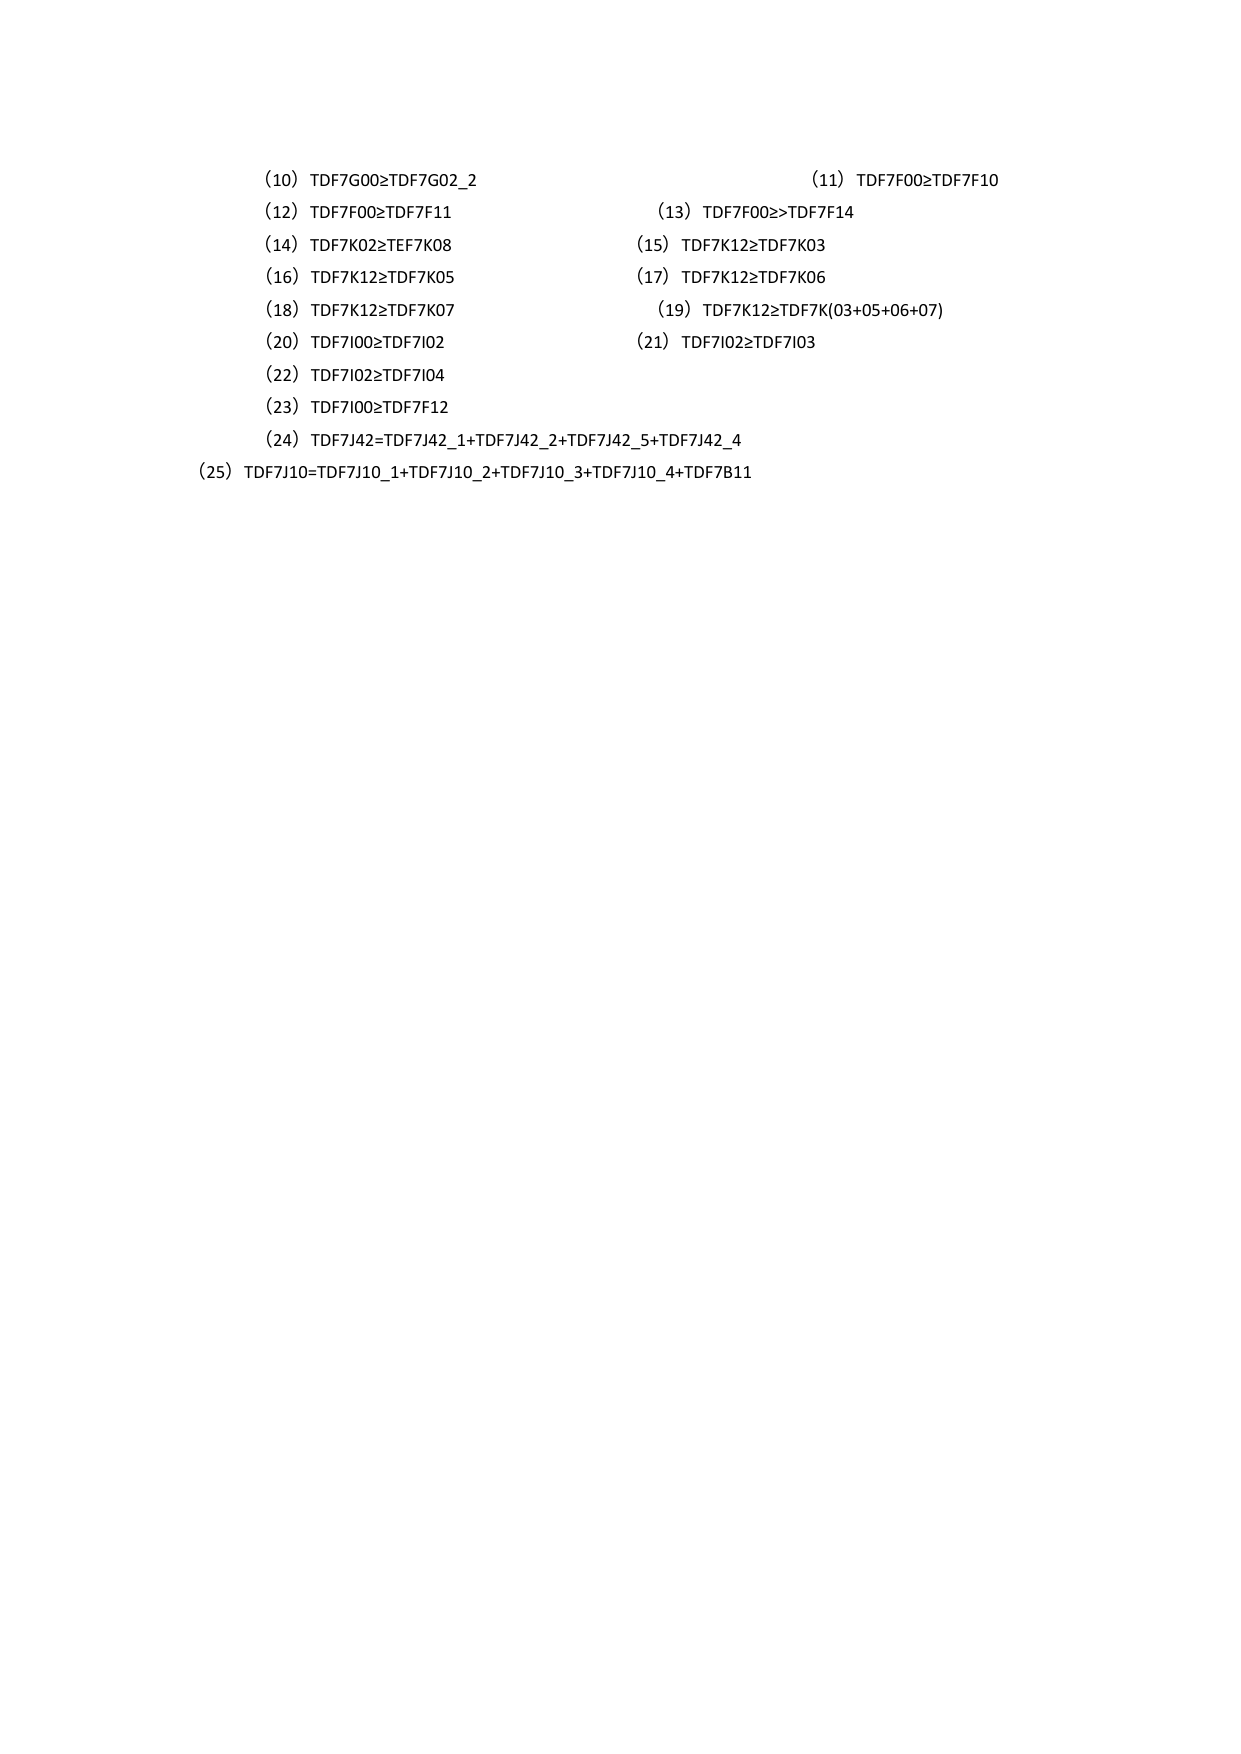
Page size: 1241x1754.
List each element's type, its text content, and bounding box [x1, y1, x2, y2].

text （16）TDF7K12≥TDF7K05 （17）TDF7K12≥TDF7K06 [187, 259, 1053, 292]
text （18）TDF7K12≥TDF7K07 （19）TDF7K12≥TDF7K(03+05+06+07) [187, 292, 1053, 324]
text （24）TDF7J42=TDF7J42_1+TDF7J42_2+TDF7J42_5+TDF7J42_4 [187, 422, 1053, 454]
text （23）TDF7I00≥TDF7F12 [187, 389, 1053, 422]
text （25）TDF7J10=TDF7J10_1+TDF7J10_2+TDF7J10_3+TDF7J10_4+TDF7B11 [187, 454, 1053, 487]
text （14）TDF7K02≥TEF7K08 （15）TDF7K12≥TDF7K03 [253, 227, 1053, 259]
text （22）TDF7I02≥TDF7I04 [187, 357, 1053, 389]
text （12）TDF7F00≥TDF7F11 （13）TDF7F00≥>TDF7F14 [253, 194, 1053, 227]
text （10）TDF7G00≥TDF7G02_2 （11）TDF7F00≥TDF7F10 [253, 162, 1053, 194]
text （20）TDF7I00≥TDF7I02 （21）TDF7I02≥TDF7I03 [187, 324, 1053, 357]
